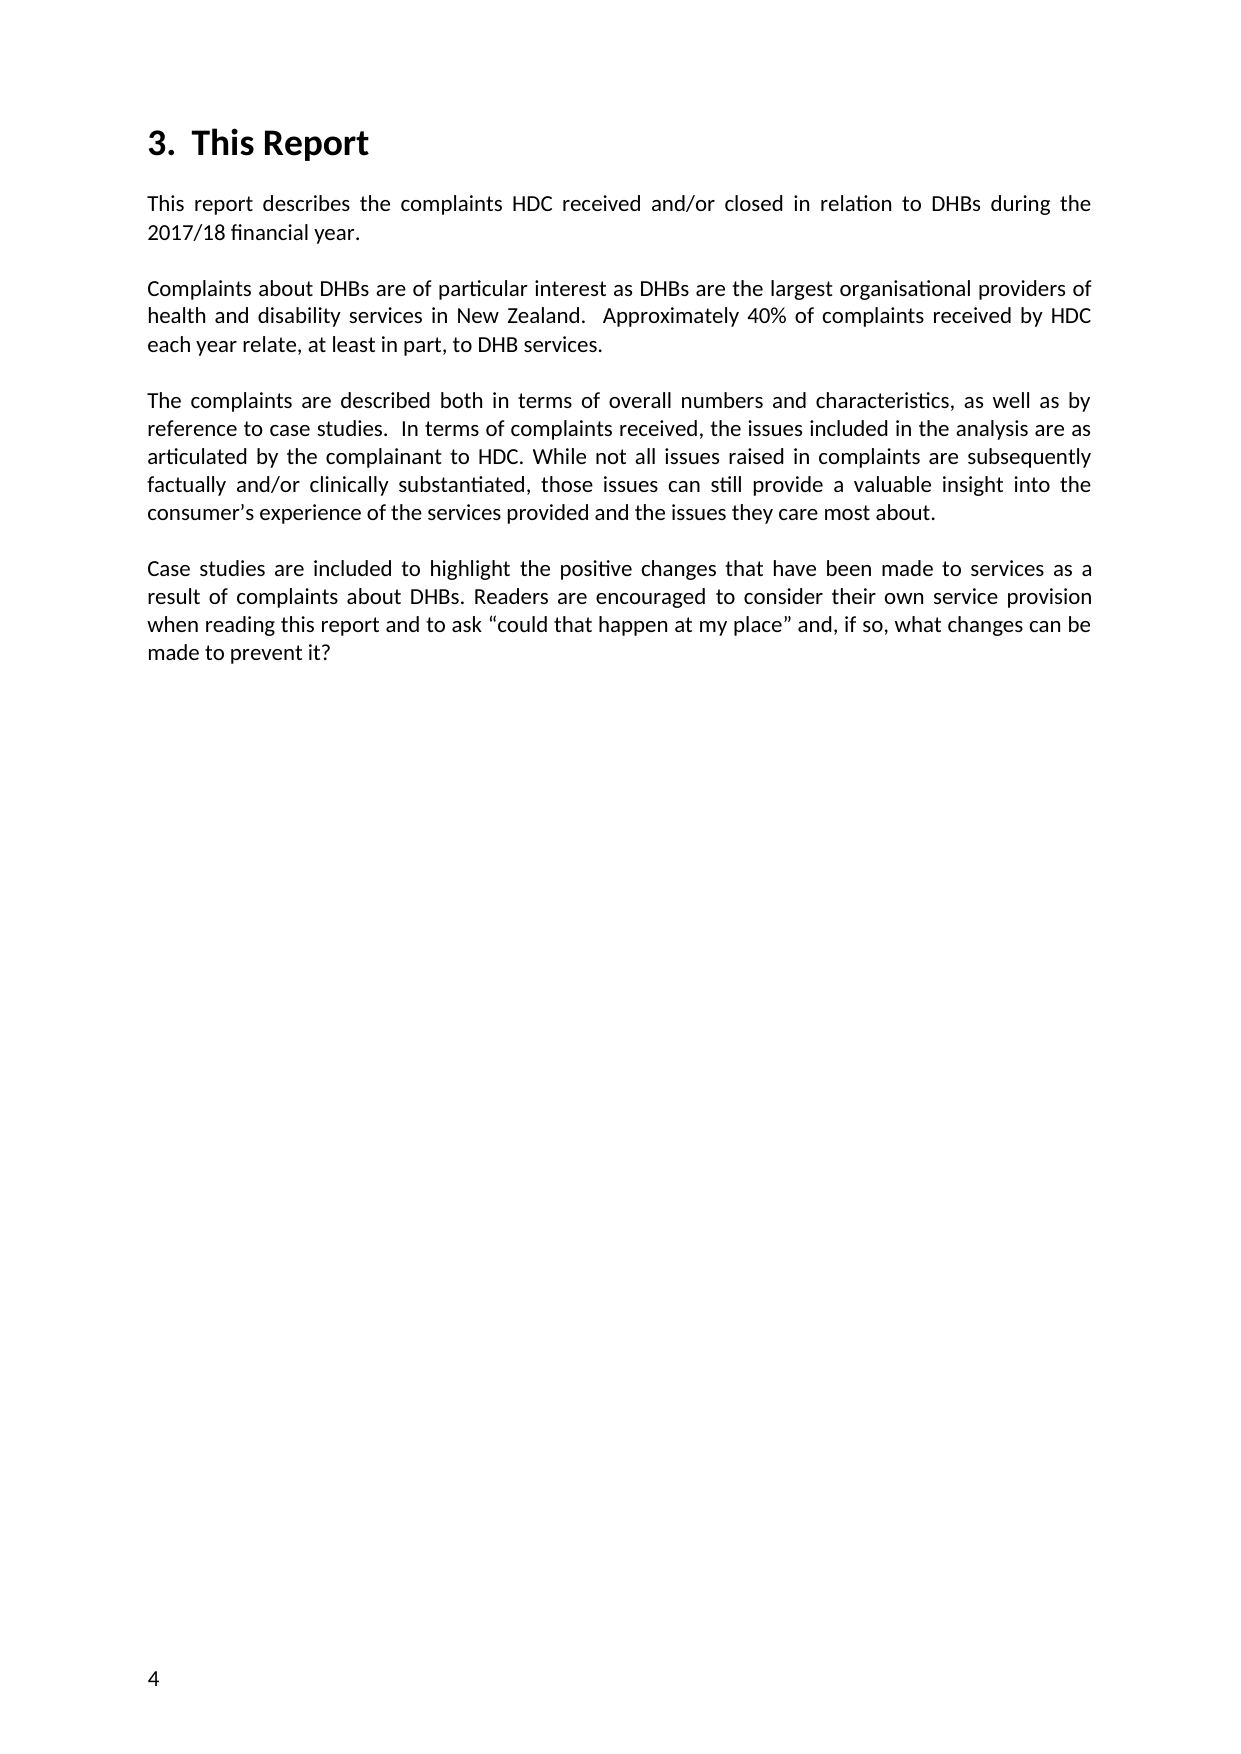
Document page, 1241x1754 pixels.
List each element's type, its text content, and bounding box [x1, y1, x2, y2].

text Case studies are included to highlight the positive changes that have been made to services as a result of complaints about DHBs. Readers are encouraged to consider their own service provision when reading this report and to ask “could that happen at my place” and, if so, what changes can be made to prevent it? [147, 554, 1093, 666]
text This report describes the complaints HDC received and/or closed in relation to DHBs during the 2017/18 financial year. [147, 189, 1093, 246]
text Complaints about DHBs are of particular interest as DHBs are the largest organisational providers of health and disability services in New Zealand. Approximately 40% of complaints received by HDC each year relate, at least in part, to DHB services. [147, 274, 1093, 358]
text The complaints are described both in terms of overall numbers and characteristics, as well as by reference to case studies. In terms of complaints received, the issues included in the analysis are as articulated by the complainant to HDC. While not all issues raised in complaints are subsequently factually and/or clinically substantiated, those issues can still provide a valuable insight into the consumer’s experience of the services provided and the issues they care most about. [147, 386, 1093, 526]
subtitle 3. This Report [147, 119, 1093, 164]
